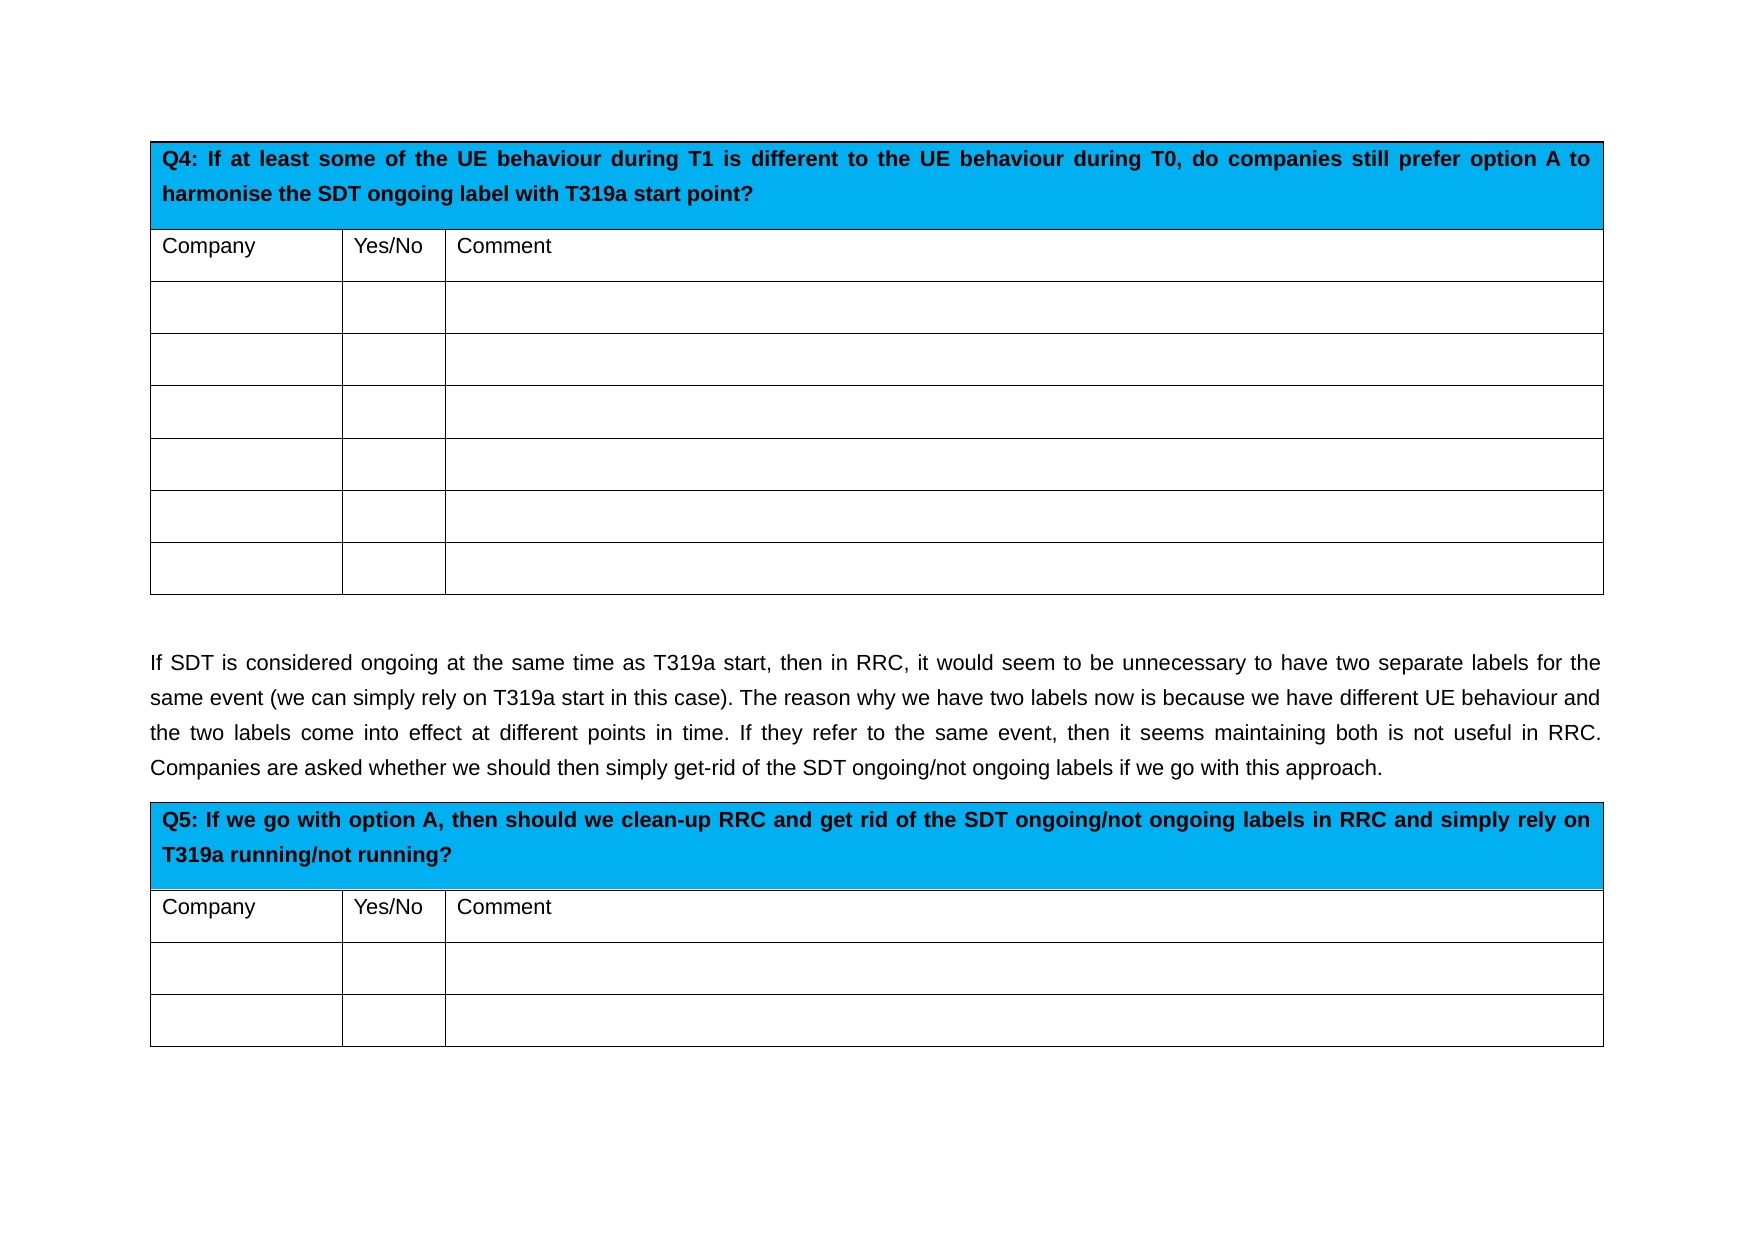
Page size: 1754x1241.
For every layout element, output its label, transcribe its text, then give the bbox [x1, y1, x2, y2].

table_cell Comment [446, 891, 1603, 942]
table_cell Yes/No [343, 230, 445, 281]
table_cell [446, 439, 1603, 489]
table_cell [151, 439, 342, 489]
table_cell [343, 995, 445, 1046]
table_cell [151, 995, 342, 1046]
table_cell [151, 491, 342, 542]
table_cell [151, 282, 342, 333]
table_cell Company [151, 230, 342, 281]
table_cell [446, 995, 1603, 1046]
table_cell [343, 334, 445, 385]
table_cell [151, 334, 342, 385]
text If SDT is considered ongoing at the same time as T319a start, then in RRC, it would seem to be unnecessary to have two separate labels for the same event (we can simply rely on T319a start in this case). The reason why we have two labels now is because we have different UE behaviour and the two labels come into effect at different points in time. If they refer to the same event, then it seems maintaining both is not useful in RRC. Companies are asked whether we should then simply get-rid of the SDT ongoing/not ongoing labels if we go with this approach. [150, 646, 1604, 784]
table_cell [151, 386, 342, 437]
table_cell [151, 943, 342, 994]
table_header Q5: If we go with option A, then should we clean-up RRC and get rid of the SDT ongoing/not ongoing labels in RRC and simply rely on T319a running/not running? [151, 803, 1603, 889]
table_cell [343, 386, 445, 437]
table_cell [343, 282, 445, 333]
table_cell [343, 543, 445, 594]
table_cell [446, 943, 1603, 994]
table_cell [446, 282, 1603, 333]
table_cell [446, 543, 1603, 594]
table_cell [343, 491, 445, 542]
table_cell [343, 943, 445, 994]
table_cell [151, 543, 342, 594]
table_cell [343, 439, 445, 489]
table_cell Yes/No [343, 891, 445, 942]
table_cell [446, 491, 1603, 542]
table_cell Company [151, 891, 342, 942]
table_cell [446, 334, 1603, 385]
table_cell Comment [446, 230, 1603, 281]
table_header Q4: If at least some of the UE behaviour during T1 is different to the UE behaviour during T0, do companies still prefer option A to harmonise the SDT ongoing label with T319a start point? [151, 143, 1603, 229]
table_cell [446, 386, 1603, 437]
